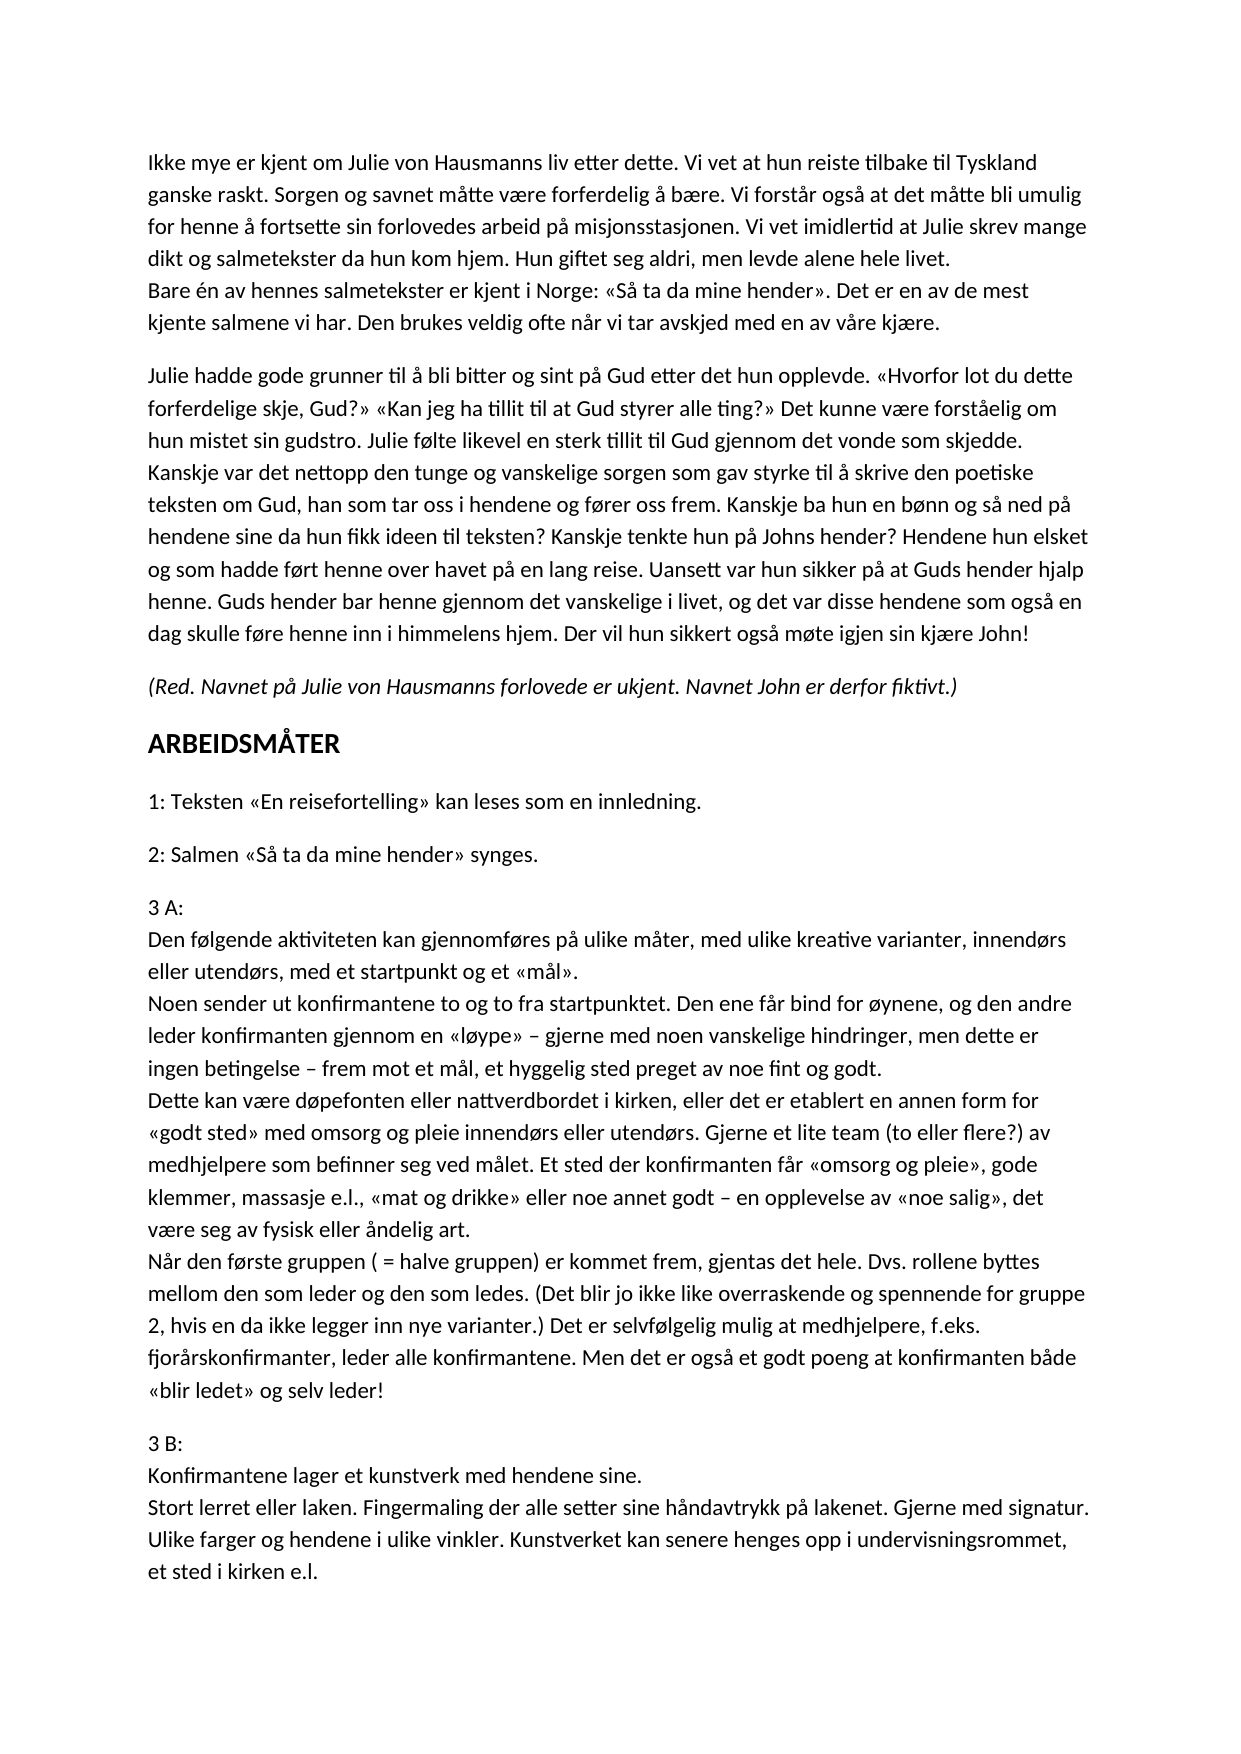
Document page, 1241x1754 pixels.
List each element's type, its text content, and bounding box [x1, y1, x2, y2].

text (Red. Navnet på Julie von Hausmanns forlovede er ukjent. Navnet John er derfor fiktivt.) [148, 672, 1093, 700]
text ARBEIDSMÅTER [148, 725, 1093, 761]
text Julie hadde gode grunner til å bli bitter og sint på Gud etter det hun opplevde. «Hvorfor lot du dette forferdelige skje, Gud?» «Kan jeg ha tillit til at Gud styrer alle ting?» Det kunne være forståelig om hun mistet sin gudstro. Julie følte likevel en sterk tillit til Gud gjennom det vonde som skjedde. Kanskje var det nettopp den tunge og vanskelige sorgen som gav styrke til å skrive den poetiske teksten om Gud, han som tar oss i hendene og fører oss frem. Kanskje ba hun en bønn og så ned på hendene sine da hun fikk ideen til teksten? Kanskje tenkte hun på Johns hender? Hendene hun elsket og som hadde ført henne over havet på en lang reise. Uansett var hun sikker på at Guds hender hjalp henne. Guds hender bar henne gjennom det vanskelige i livet, og det var disse hendene som også en dag skulle føre henne inn i himmelens hjem. Der vil hun sikkert også møte igjen sin kjære John! [148, 362, 1093, 647]
text 2: Salmen «Så ta da mine hender» synges. [148, 840, 1093, 868]
text Ikke mye er kjent om Julie von Hausmanns liv etter dette. Vi vet at hun reiste tilbake til Tyskland ganske raskt. Sorgen og savnet måtte være forferdelig å bære. Vi forstår også at det måtte bli umulig for henne å fortsette sin forlovedes arbeid på misjonsstasjonen. Vi vet imidlertid at Julie skrev mange dikt og salmetekster da hun kom hjem. Hun giftet seg aldri, men levde alene hele livet. Bare én av hennes salmetekster er kjent i Norge: «Så ta da mine hender». Det er en av de mest kjente salmene vi har. Den brukes veldig ofte når vi tar avskjed med en av våre kjære. [148, 148, 1093, 337]
text 1: Teksten «En reisefortelling» kan leses som en innledning. [148, 787, 1093, 815]
text 3 A: Den følgende aktiviteten kan gjennomføres på ulike måter, med ulike kreative varianter, innendørs eller utendørs, med et startpunkt og et «mål». Noen sender ut konfirmantene to og to fra startpunktet. Den ene får bind for øynene, og den andre leder konfirmanten gjennom en «løype» – gjerne med noen vanskelige hindringer, men dette er ingen betingelse – frem mot et mål, et hyggelig sted preget av noe fint og godt. Dette kan være døpefonten eller nattverdbordet i kirken, eller det er etablert en annen form for «godt sted» med omsorg og pleie innendørs eller utendørs. Gjerne et lite team (to eller flere?) av medhjelpere som befinner seg ved målet. Et sted der konfirmanten får «omsorg og pleie», gode klemmer, massasje e.l., «mat og drikke» eller noe annet godt – en opplevelse av «noe salig», det være seg av fysisk eller åndelig art. Når den første gruppen ( = halve gruppen) er kommet frem, gjentas det hele. Dvs. rollene byttes mellom den som leder og den som ledes. (Det blir jo ikke like overraskende og spennende for gruppe 2, hvis en da ikke legger inn nye varianter.) Det er selvfølgelig mulig at medhjelpere, f.eks. fjorårskonfirmanter, leder alle konfirmantene. Men det er også et godt poeng at konfirmanten både «blir ledet» og selv leder! [148, 893, 1093, 1404]
text 3 B: Konfirmantene lager et kunstverk med hendene sine. Stort lerret eller laken. Fingermaling der alle setter sine håndavtrykk på lakenet. Gjerne med signatur. Ulike farger og hendene i ulike vinkler. Kunstverket kan senere henges opp i undervisningsrommet, et sted i kirken e.l. [148, 1429, 1093, 1586]
